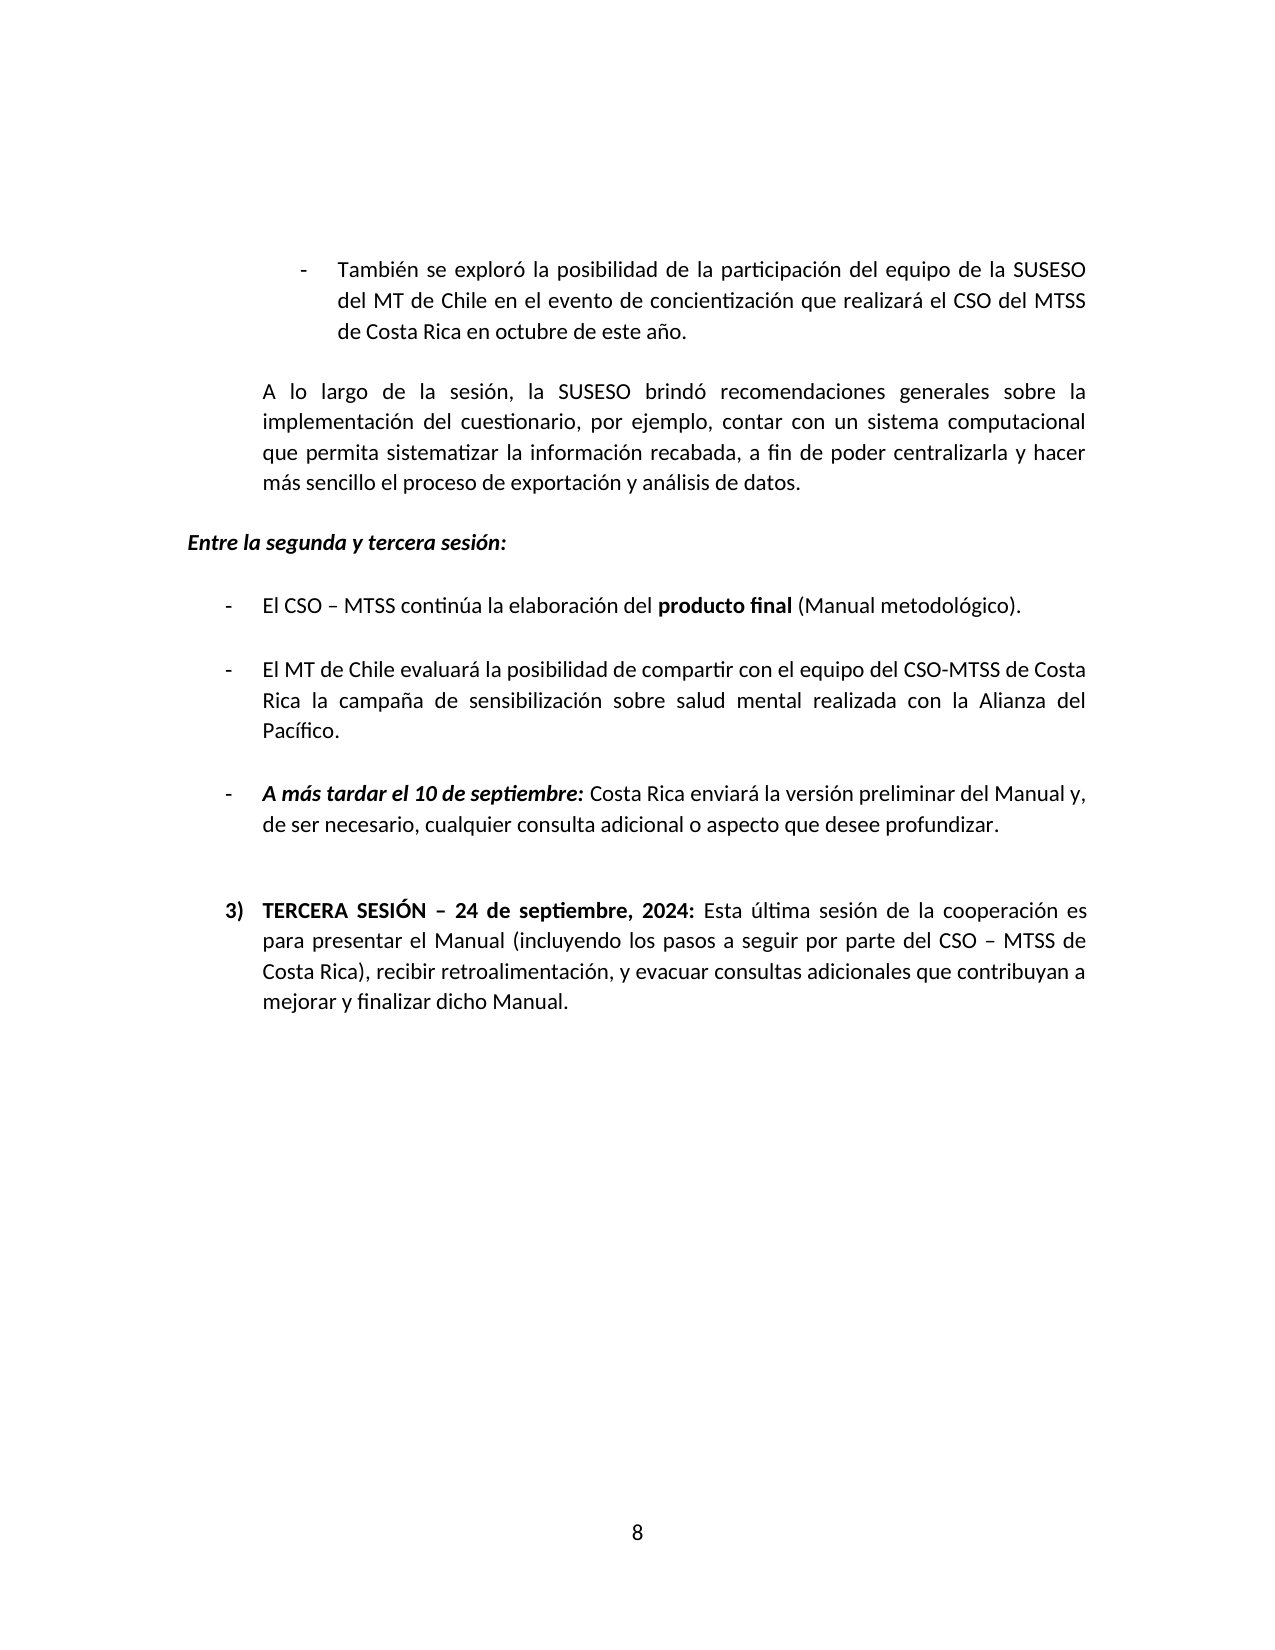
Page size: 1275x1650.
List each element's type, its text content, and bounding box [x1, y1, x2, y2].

list TERCERA SESIóN – 24 de septiembre, 2024: Esta última sesión de la cooperación es para presentar el Manual (incluyendo los pasos a seguir por parte del CSO – MTSS de Costa Rica), recibir retroalimentación, y evacuar consultas adicionales que contribuyan a mejorar y finalizar dicho Manual. [225, 896, 1087, 1015]
list El MT de Chile evaluará la posibilidad de compartir con el equipo del CSO-MTSS de Costa Rica la campaña de sensibilización sobre salud mental realizada con la Alianza del Pacífico. [225, 653, 1087, 744]
list A más tardar el 10 de septiembre: Costa Rica enviará la versión preliminar del Manual y, de ser necesario, cualquier consulta adicional o aspecto que desee profundizar. [225, 777, 1087, 838]
list También se exploró la posibilidad de la participación del equipo de la SUSESO del MT de Chile en el evento de concientización que realizará el CSO del MTSS de Costa Rica en octubre de este año. [300, 253, 1087, 345]
text A lo largo de la sesión, la SUSESO brindó recomendaciones generales sobre la implementación del cuestionario, por ejemplo, contar con un sistema computacional que permita sistematizar la información recabada, a fin de poder centralizarla y hacer más sencillo el proceso de exportación y análisis de datos. [262, 377, 1087, 496]
text Entre la segunda y tercera sesión: [187, 528, 1087, 556]
list El CSO – MTSS continúa la elaboración del producto final (Manual metodológico). [225, 589, 1087, 620]
